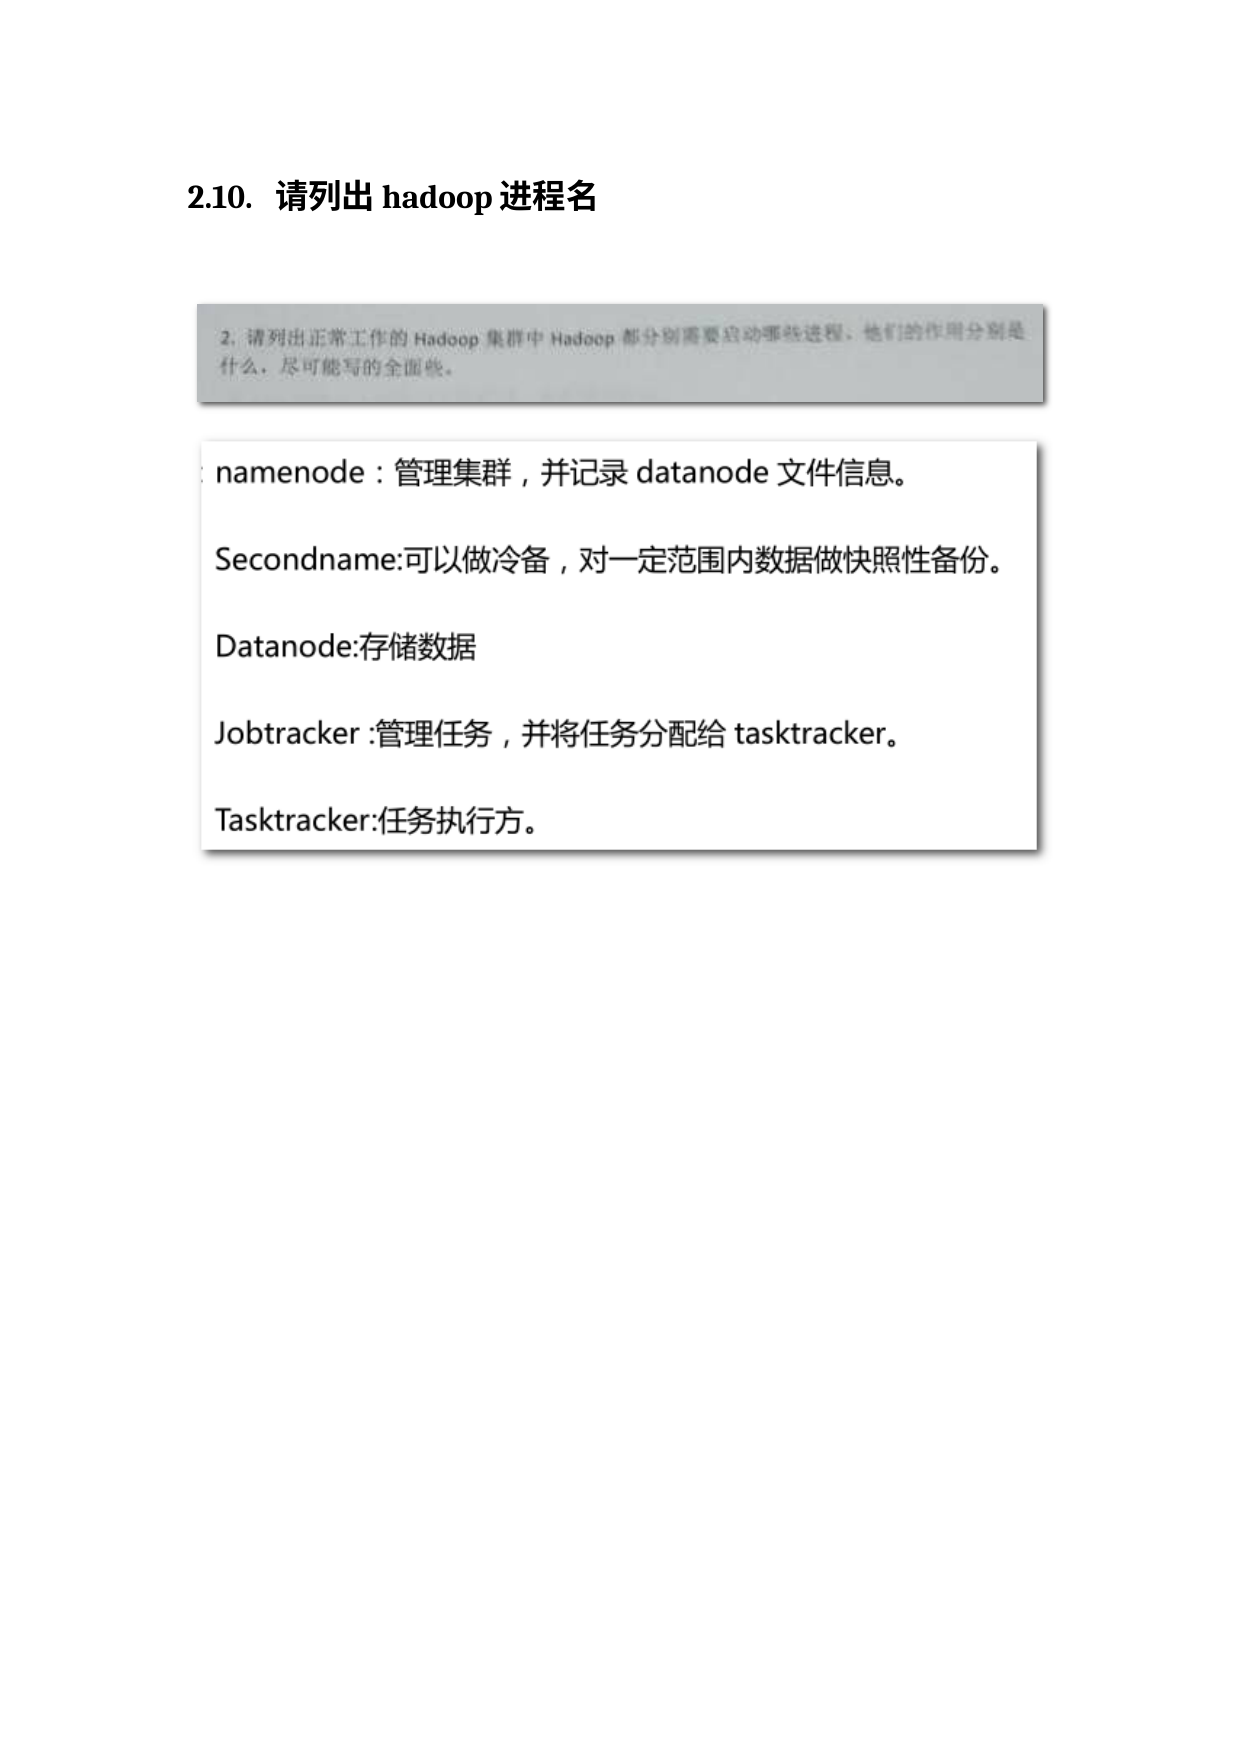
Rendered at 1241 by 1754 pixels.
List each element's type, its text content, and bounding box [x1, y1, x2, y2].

picture [187, 294, 1053, 414]
subtitle 请列出hadoop进程名 [187, 162, 1053, 227]
picture [187, 427, 1053, 866]
